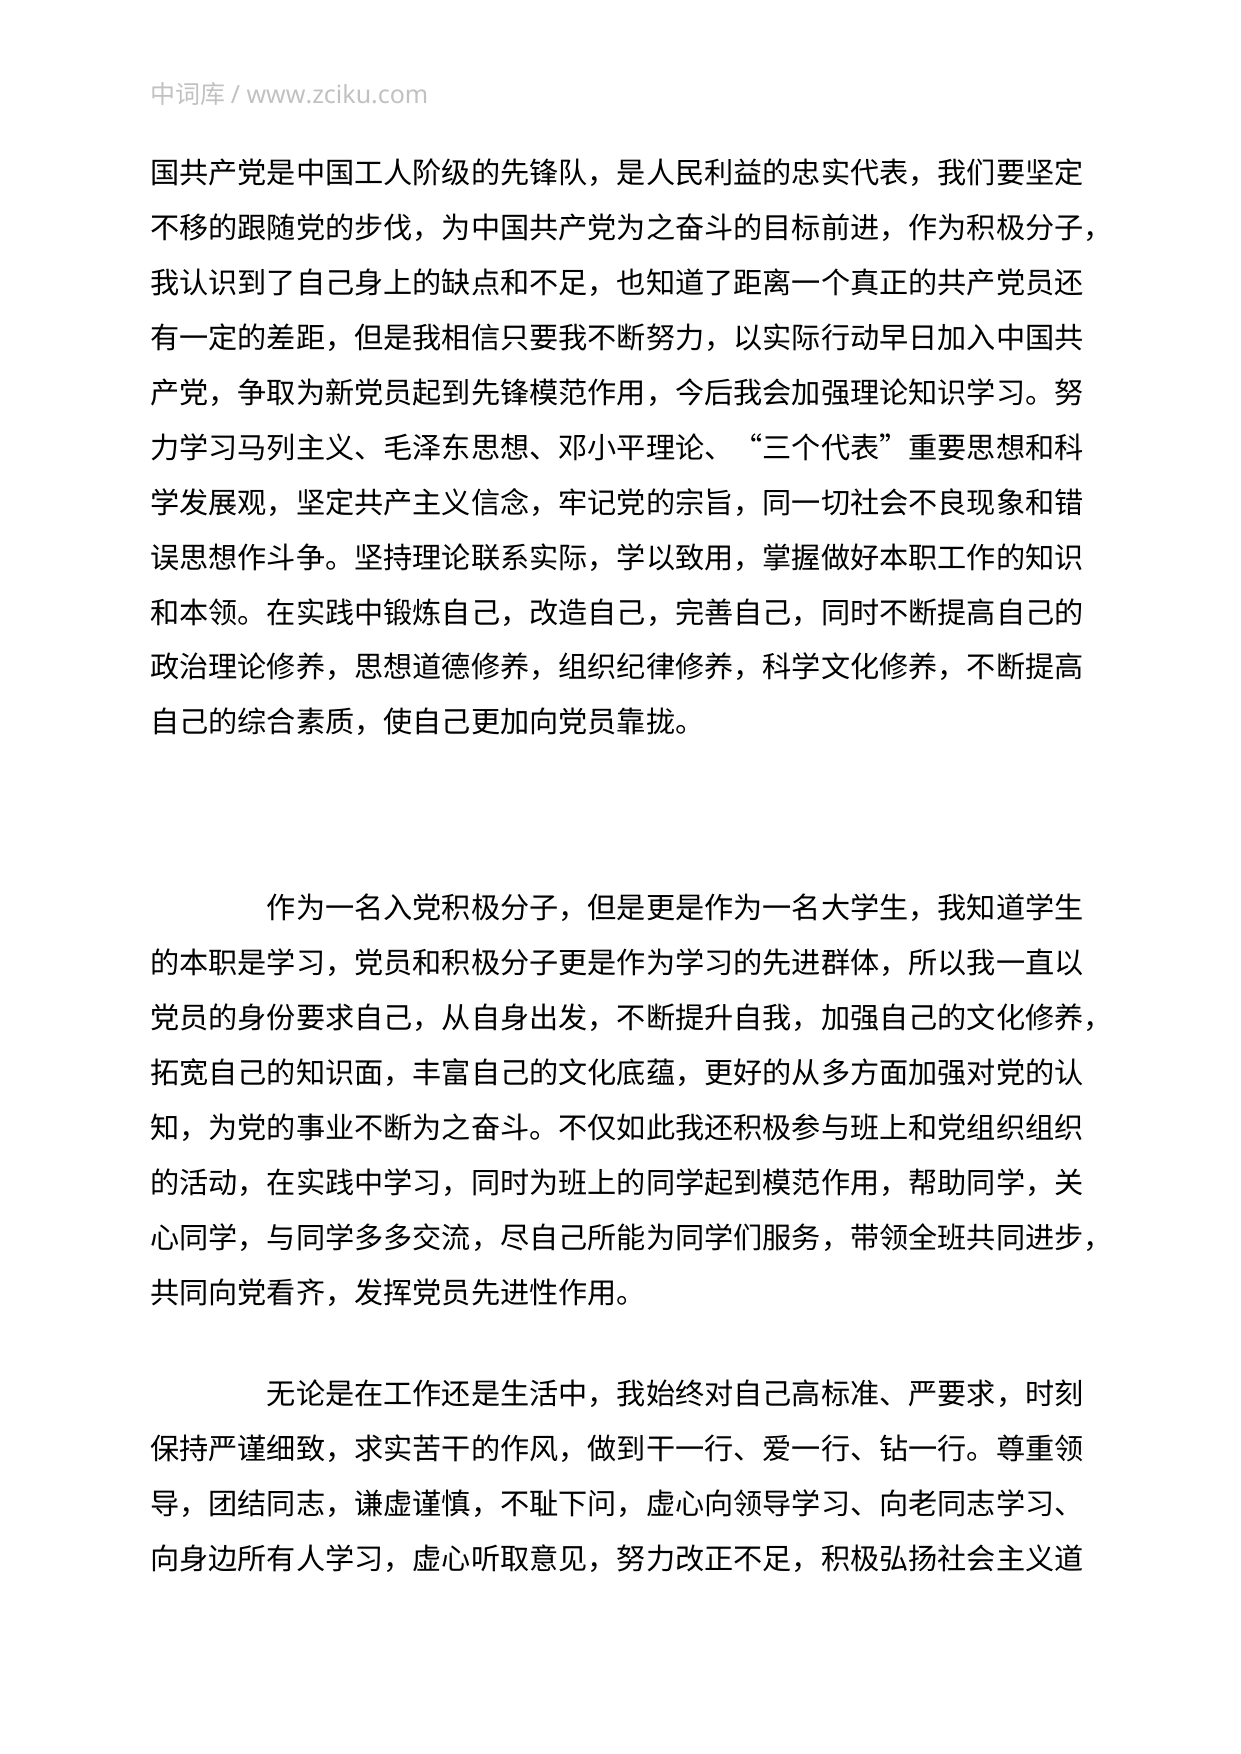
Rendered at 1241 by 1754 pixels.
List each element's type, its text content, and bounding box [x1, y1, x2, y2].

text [150, 150, 1090, 741]
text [150, 1371, 1090, 1578]
text 作为一名入党积极分子，但是更是作为一名大学生，我知道学生的本职是学习，党员和积极分子更是作为学习的先进群体，所以我一直以党员的身份要求自己，从自身出发，不断提升自我，加强自己的文化修养，拓宽自己的知识面，丰富自己的文化底蕴，更好的从多方面加强对党的认知，为党的事业不断为之奋斗。不仅如此我还积极参与班上和党组织组织的活动，在实践中学习，同时为班上的同学起到模范作用，帮助同学，关心同学，与同学多多交流，尽自己所能为同学们服务，带领全班共同进步，共同向党看齐，发挥党员先进性作用。 [150, 885, 1090, 1311]
